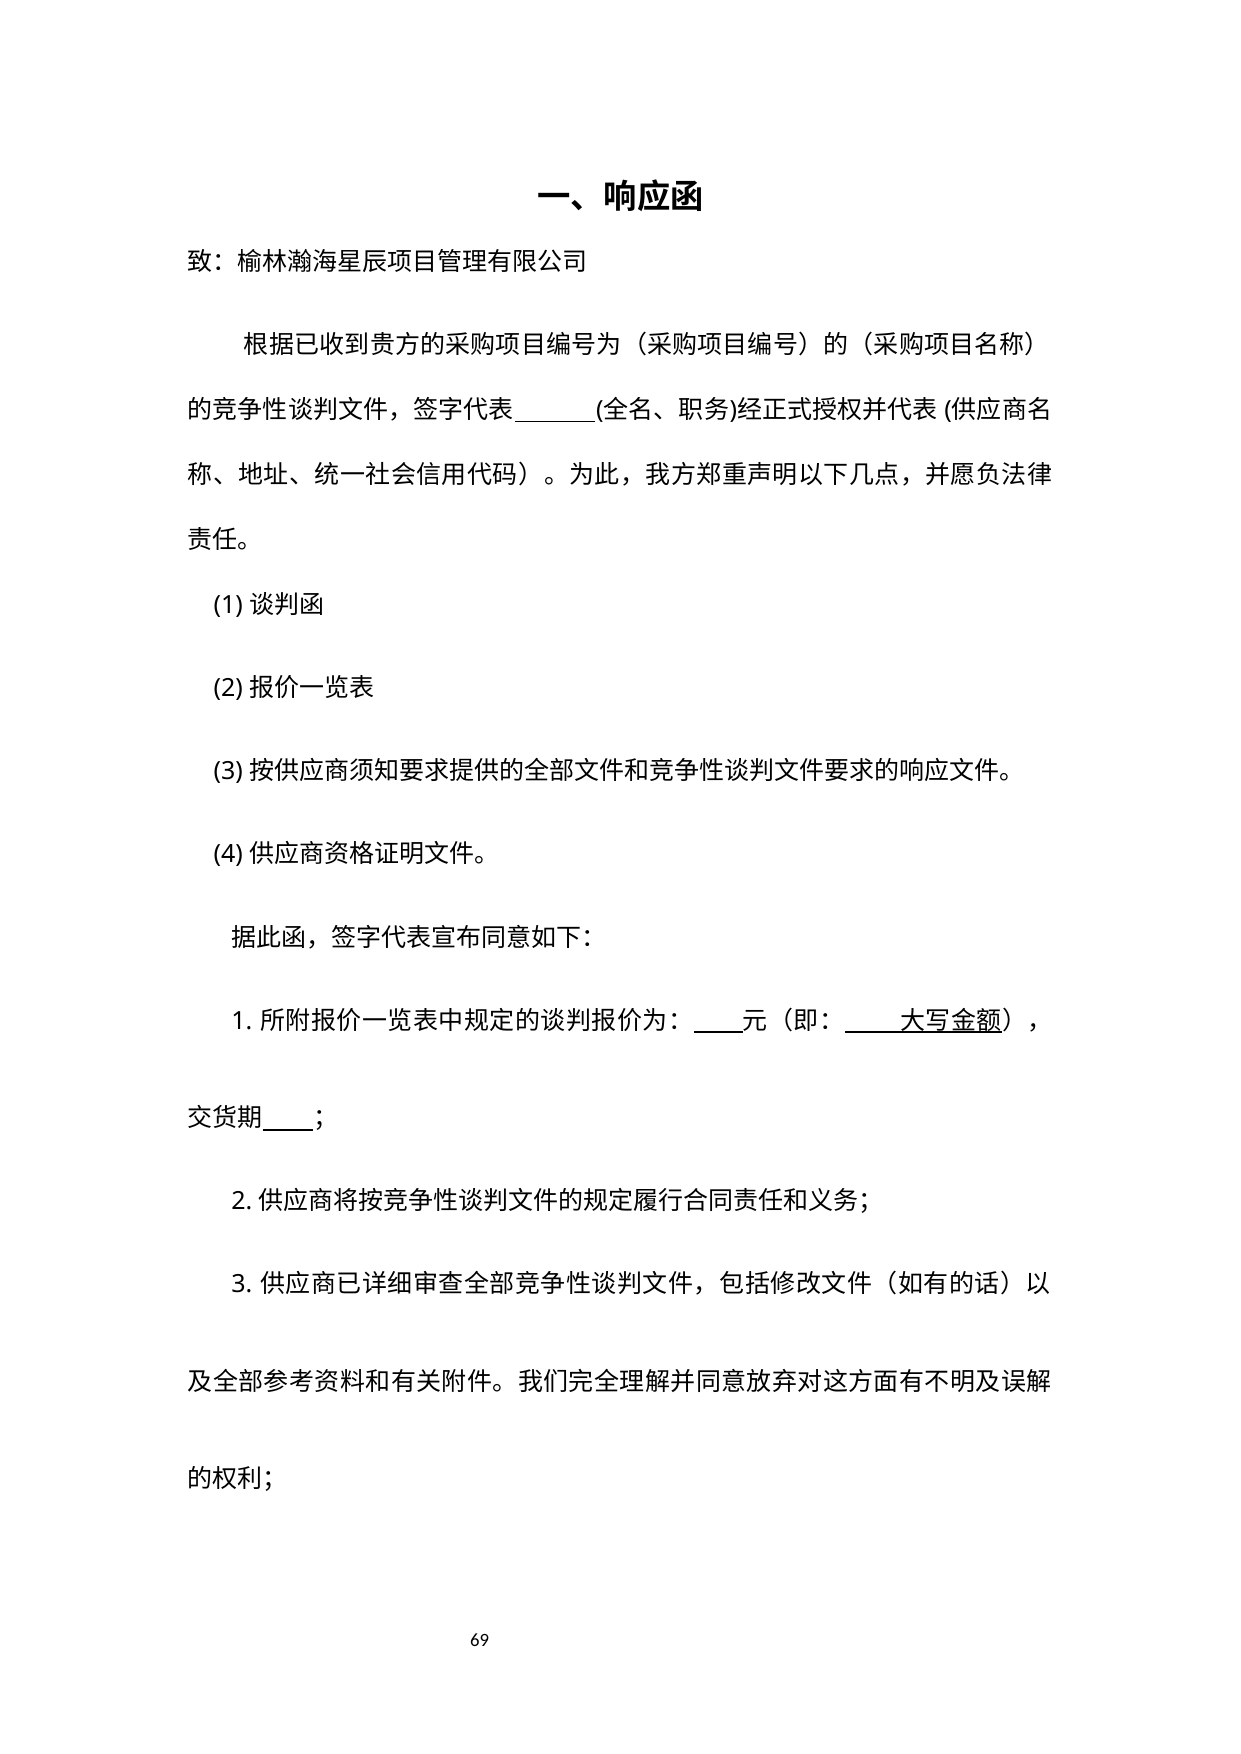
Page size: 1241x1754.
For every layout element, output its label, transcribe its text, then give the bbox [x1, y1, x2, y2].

text 致：榆林瀚海星辰项目管理有限公司 [187, 227, 1053, 292]
text 3. 供应商已详细审查全部竞争性谈判文件，包括修改文件（如有的话）以及全部参考资料和有关附件。我们完全理解并同意放弃对这方面有不明及误解的权利； [187, 1249, 1053, 1509]
text 一、响应函 [187, 162, 1053, 227]
text 1. 所附报价一览表中规定的谈判报价为： 元（即： 大写金额），交货期 ； [187, 986, 1053, 1148]
text 据此函，签字代表宣布同意如下： [187, 903, 1053, 968]
text 根据已收到贵方的采购项目编号为（采购项目编号）的（采购项目名称）的竞争性谈判文件，签字代表 (全名、职务)经正式授权并代表 (供应商名称、地址、统一社会信用代码）。为此，我方郑重声明以下几点，并愿负法律责任。 [187, 310, 1053, 570]
text (2) 报价一览表 [187, 653, 1053, 718]
text (1) 谈判函 [187, 570, 1053, 635]
text (4) 供应商资格证明文件。 [187, 819, 1053, 884]
text 2. 供应商将按竞争性谈判文件的规定履行合同责任和义务； [187, 1166, 1053, 1231]
text (3) 按供应商须知要求提供的全部文件和竞争性谈判文件要求的响应文件。 [187, 736, 1053, 801]
